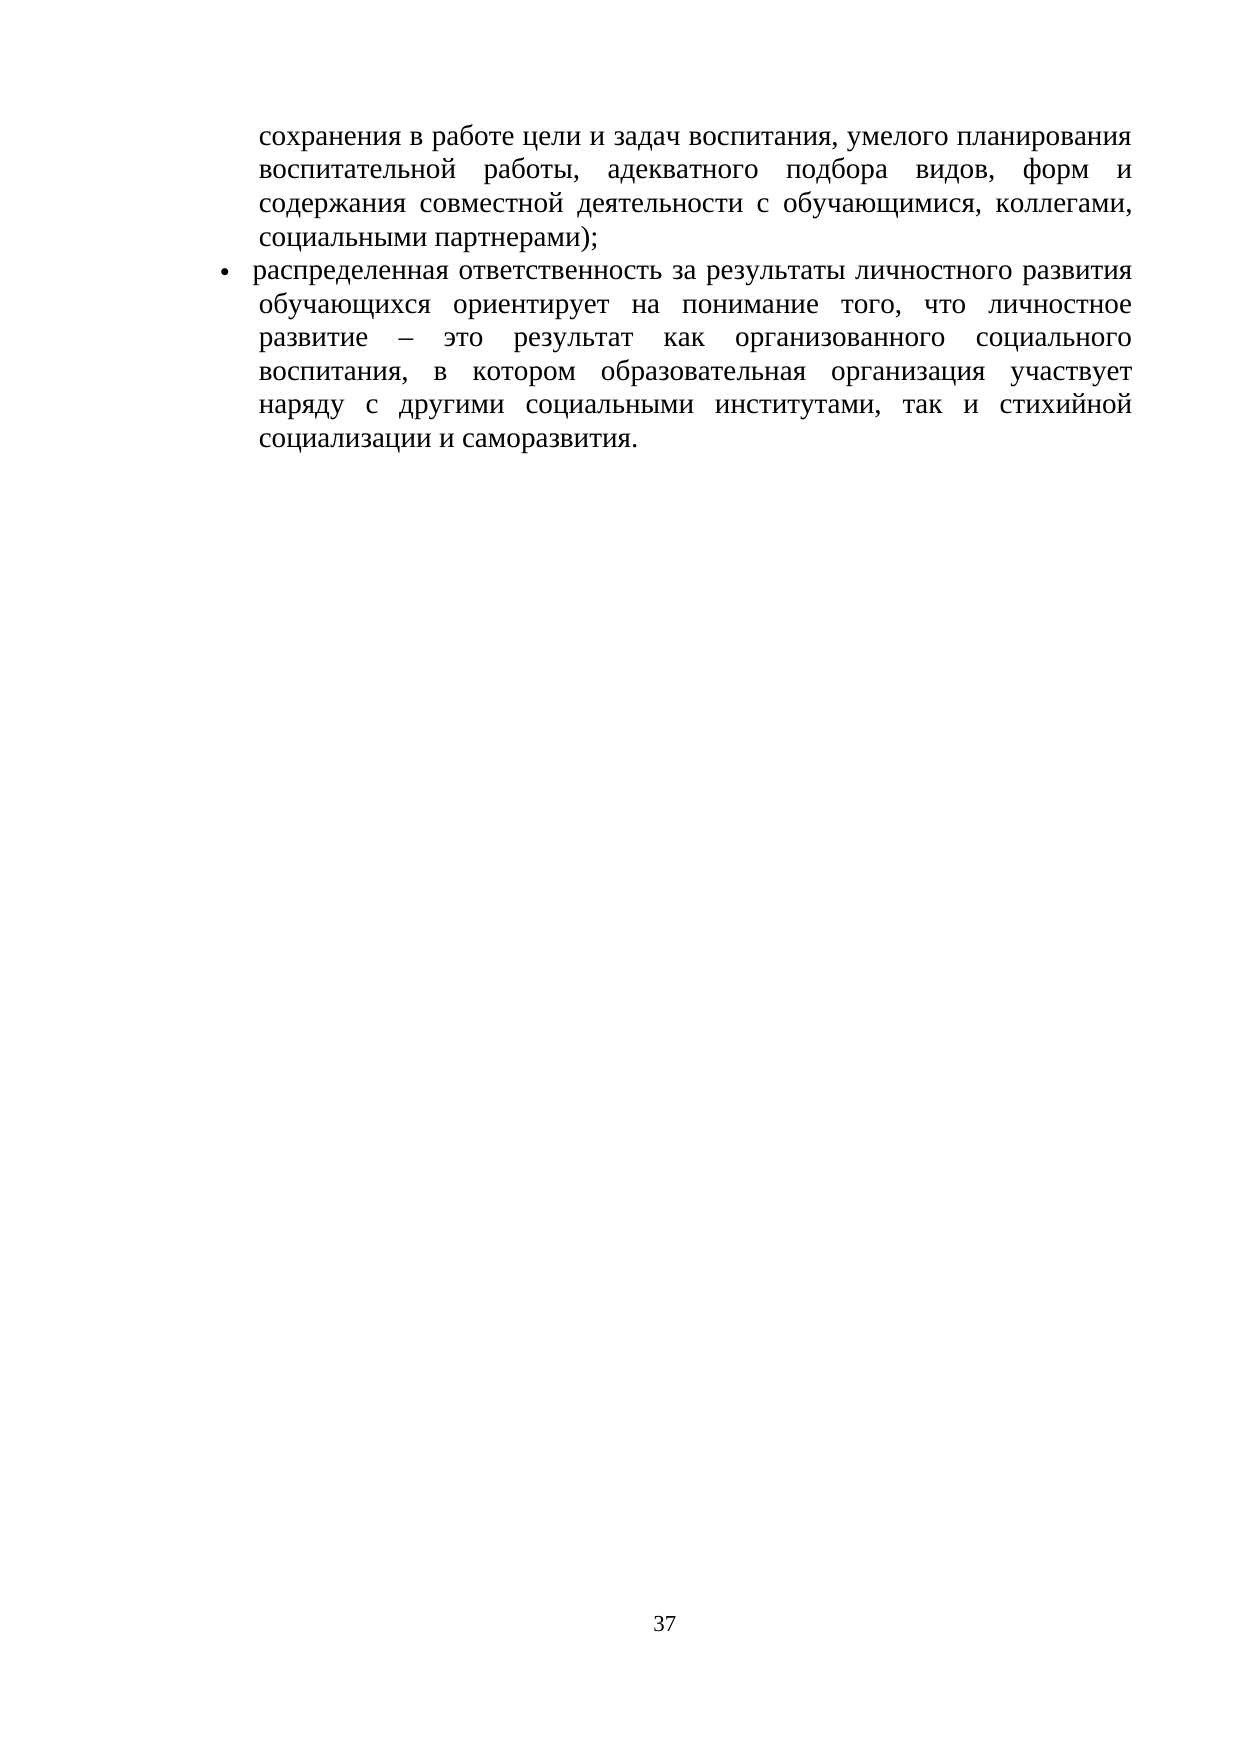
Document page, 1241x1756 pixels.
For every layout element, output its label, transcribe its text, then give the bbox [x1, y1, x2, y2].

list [221, 118, 1133, 252]
list распределенная ответственность за результаты личностного развития обучающихся ориентирует на понимание того, что личностное развитие – это результат как организованного социального воспитания, в котором образовательная организация участвует наряду с другими социальными институтами, так и стихийной социализации и саморазвития. [221, 252, 1133, 453]
